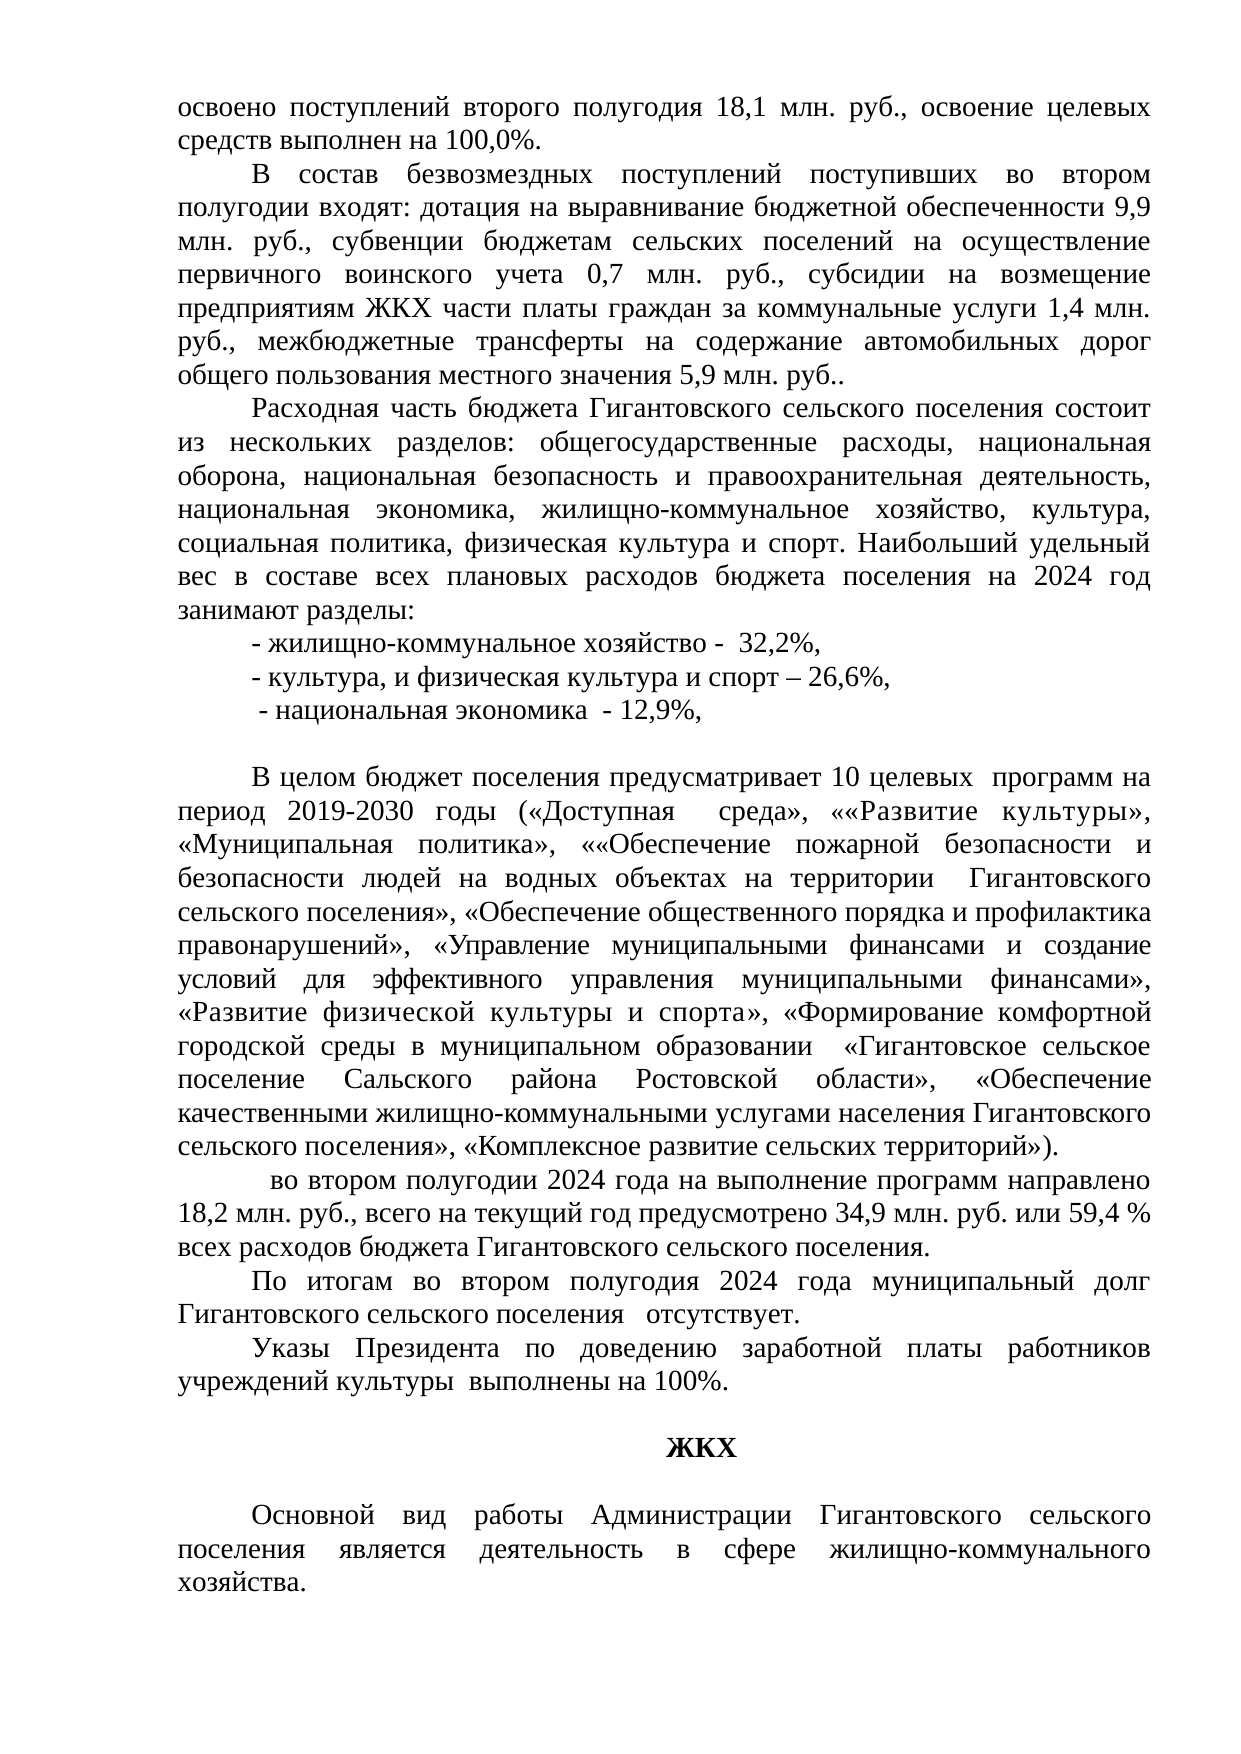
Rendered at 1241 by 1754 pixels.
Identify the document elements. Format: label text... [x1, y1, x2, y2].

text По итогам во втором полугодия 2024 года муниципальный долг Гигантовского сельского поселения отсутствует. [177, 1263, 1152, 1330]
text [177, 89, 1152, 156]
text - культура, и физическая культура и спорт – 26,6%, [177, 659, 1152, 692]
text В состав безвозмездных поступлений поступивших во втором полугодии входят: дотация на выравнивание бюджетной обеспеченности 9,9 млн. руб., субвенции бюджетам сельских поселений на осуществление первичного воинского учета 0,7 млн. руб., субсидии на возмещение предприятиям ЖКХ части платы граждан за коммунальные услуги 1,4 млн. руб., межбюджетные трансферты на содержание автомобильных дорог общего пользования местного значения 5,9 млн. руб.. [177, 156, 1152, 391]
text во втором полугодии 2024 года на выполнение программ направлено 18,2 млн. руб., всего на текущий год предусмотрено 34,9 млн. руб. или 59,4 % всех расходов бюджета Гигантовского сельского поселения. [177, 1162, 1152, 1263]
text Указы Президента по доведению заработной платы работников учреждений культуры выполнены на 100%. [177, 1330, 1152, 1397]
text ЖКХ [177, 1430, 1152, 1464]
text Основной вид работы Администрации Гигантовского сельского поселения является деятельность в сфере жилищно-коммунального хозяйства. [177, 1497, 1152, 1598]
text Расходная часть бюджета Гигантовского сельского поселения состоит из нескольких разделов: общегосударственные расходы, национальная оборона, национальная безопасность и правоохранительная деятельность, национальная экономика, жилищно-коммунальное хозяйство, культура, социальная политика, физическая культура и спорт. Наибольший удельный вес в составе всех плановых расходов бюджета поселения на 2024 год занимают разделы: [177, 391, 1152, 625]
text В целом бюджет поселения предусматривает 10 целевых программ на период 2019-2030 годы («Доступная среда», ««Развитие культуры», «Муниципальная политика», ««Обеспечение пожарной безопасности и безопасности людей на водных объектах на территории Гигантовского сельского поселения», «Обеспечение общественного порядка и профилактика правонарушений», «Управление муниципальными финансами и создание условий для эффективного управления муниципальными финансами», «Развитие физической культуры и спорта», «Формирование комфортной городской среды в муниципальном образовании «Гигантовское сельское поселение Сальского района Ростовской области», «Обеспечение качественными жилищно-коммунальными услугами населения Гигантовского сельского поселения», «Комплексное развитие сельских территорий»). [177, 1061, 1152, 1162]
text - жилищно-коммунальное хозяйство - 32,2%, [177, 625, 1152, 659]
text В целом бюджет поселения предусматривает 10 целевых программ на период 2019-2030 годы («Доступная среда», ««Развитие культуры», «Муниципальная политика», ««Обеспечение пожарной безопасности и безопасности людей на водных объектах на территории Гигантовского сельского поселения», «Обеспечение общественного порядка и профилактика правонарушений», «Управление муниципальными финансами и создание условий для эффективного управления муниципальными финансами», «Развитие физической культуры и спорта», «Формирование комфортной городской среды в муниципальном образовании «Гигантовское сельское поселение Сальского района Ростовской области», «Обеспечение качественными жилищно-коммунальными услугами населения Гигантовского сельского поселения», «Комплексное развитие сельских территорий»). [177, 759, 1152, 1028]
text - национальная экономика - 12,9%, [177, 692, 1152, 726]
